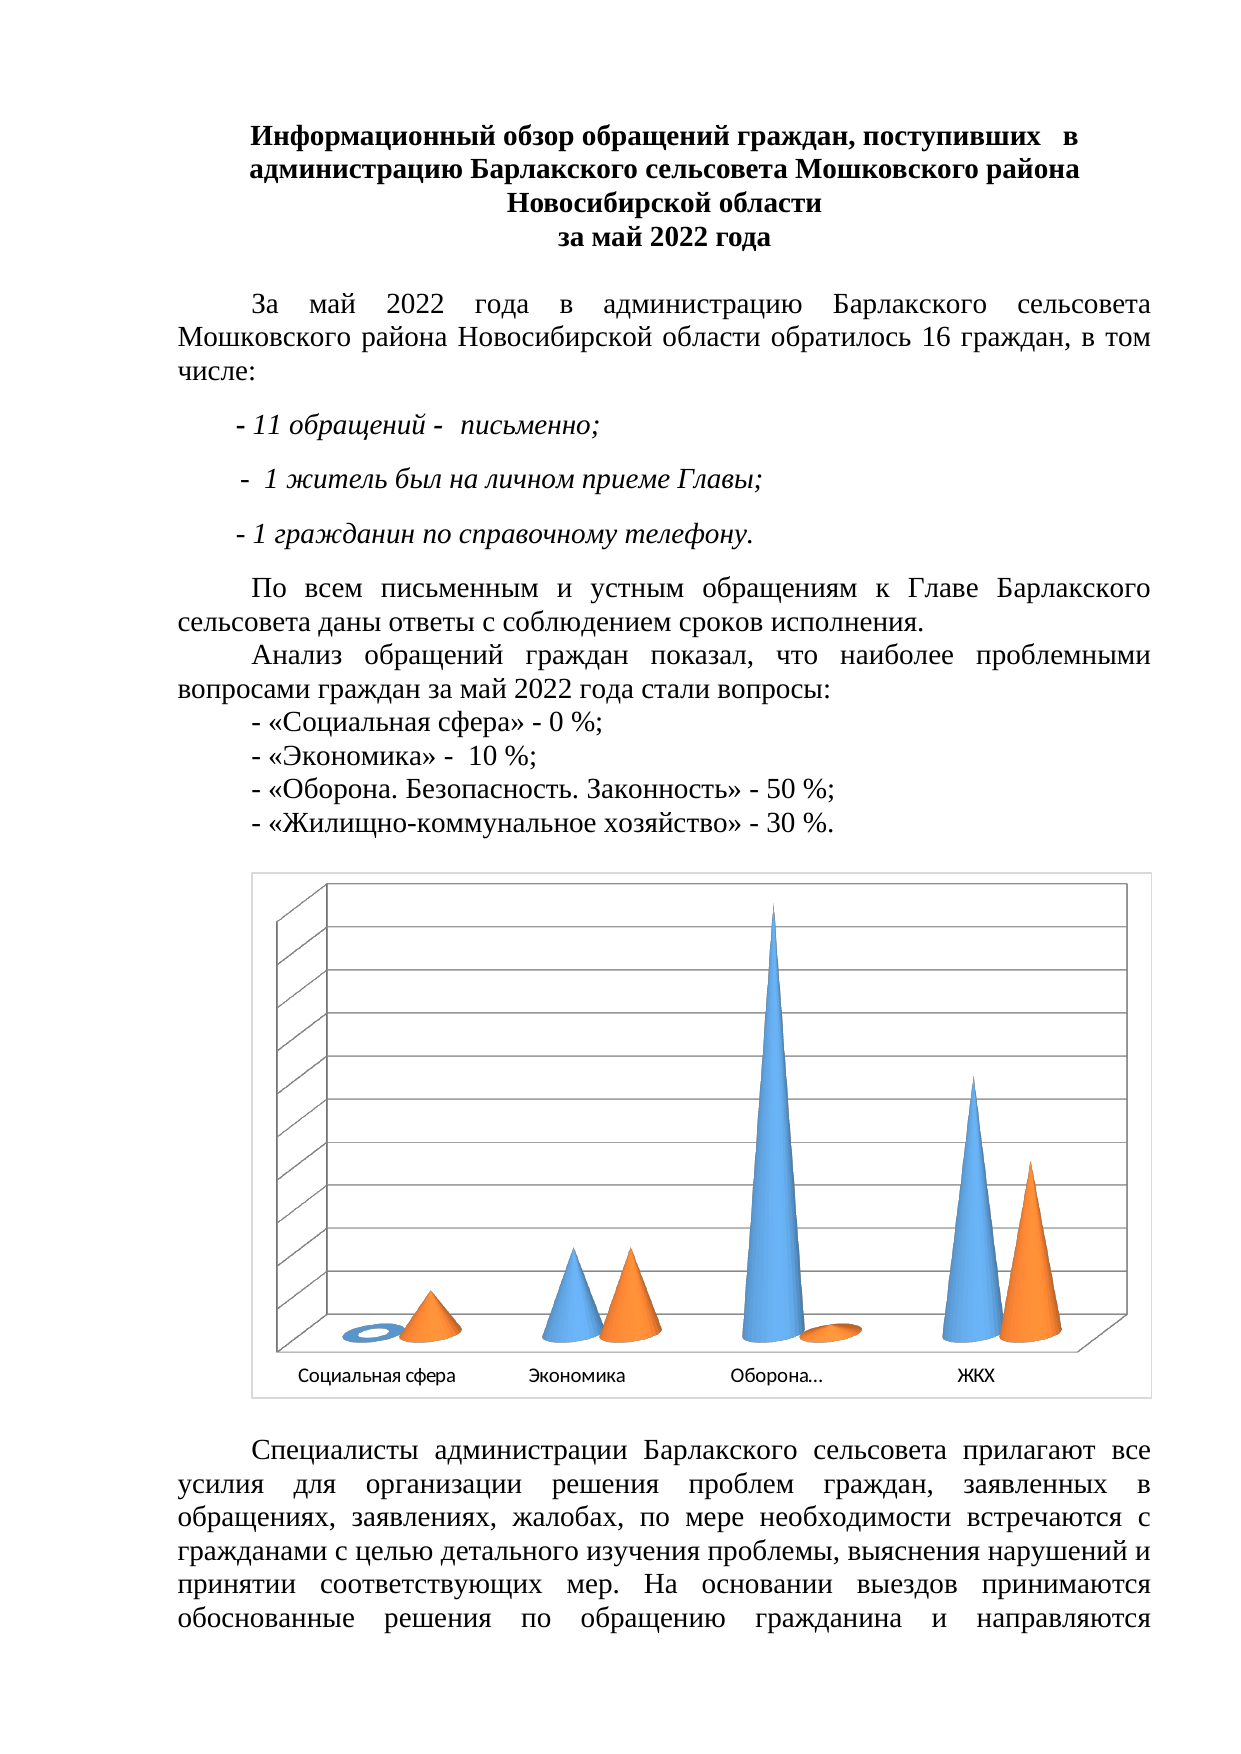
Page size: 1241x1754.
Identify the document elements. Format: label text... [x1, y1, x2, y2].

text - «Оборона. Безопасность. Законность» - 50 %; [177, 772, 1152, 805]
text Анализ обращений граждан показал, что наиболее проблемными вопросами граждан за май 2022 года стали вопросы: [177, 637, 1152, 704]
text За май 2022 года в администрацию Барлакского сельсовета Мошковского района Новосибирской области обратилось 16 граждан, в том числе: [177, 286, 1152, 386]
text - 11 обращений - письменно; [177, 407, 1152, 441]
text По всем письменным и устным обращениям к Главе Барлакского сельсовета даны ответы с соблюдением сроков исполнения. [177, 570, 1152, 637]
text Информационный обзор обращений граждан, поступивших в администрацию Барлакского сельсовета Мошковского района Новосибирской области [177, 118, 1152, 219]
text за май 2022 года [177, 219, 1152, 252]
text - «Жилищно-коммунальное хозяйство» - 30 %. [177, 805, 1152, 839]
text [177, 1432, 1152, 1634]
text - «Социальная сфера» - 0 %; [177, 704, 1152, 738]
text - «Экономика» - 10 %; [177, 738, 1152, 772]
text - 1 житель был на личном приеме Главы; [177, 462, 1152, 495]
text - 1 гражданин по справочному телефону. [177, 516, 1152, 549]
